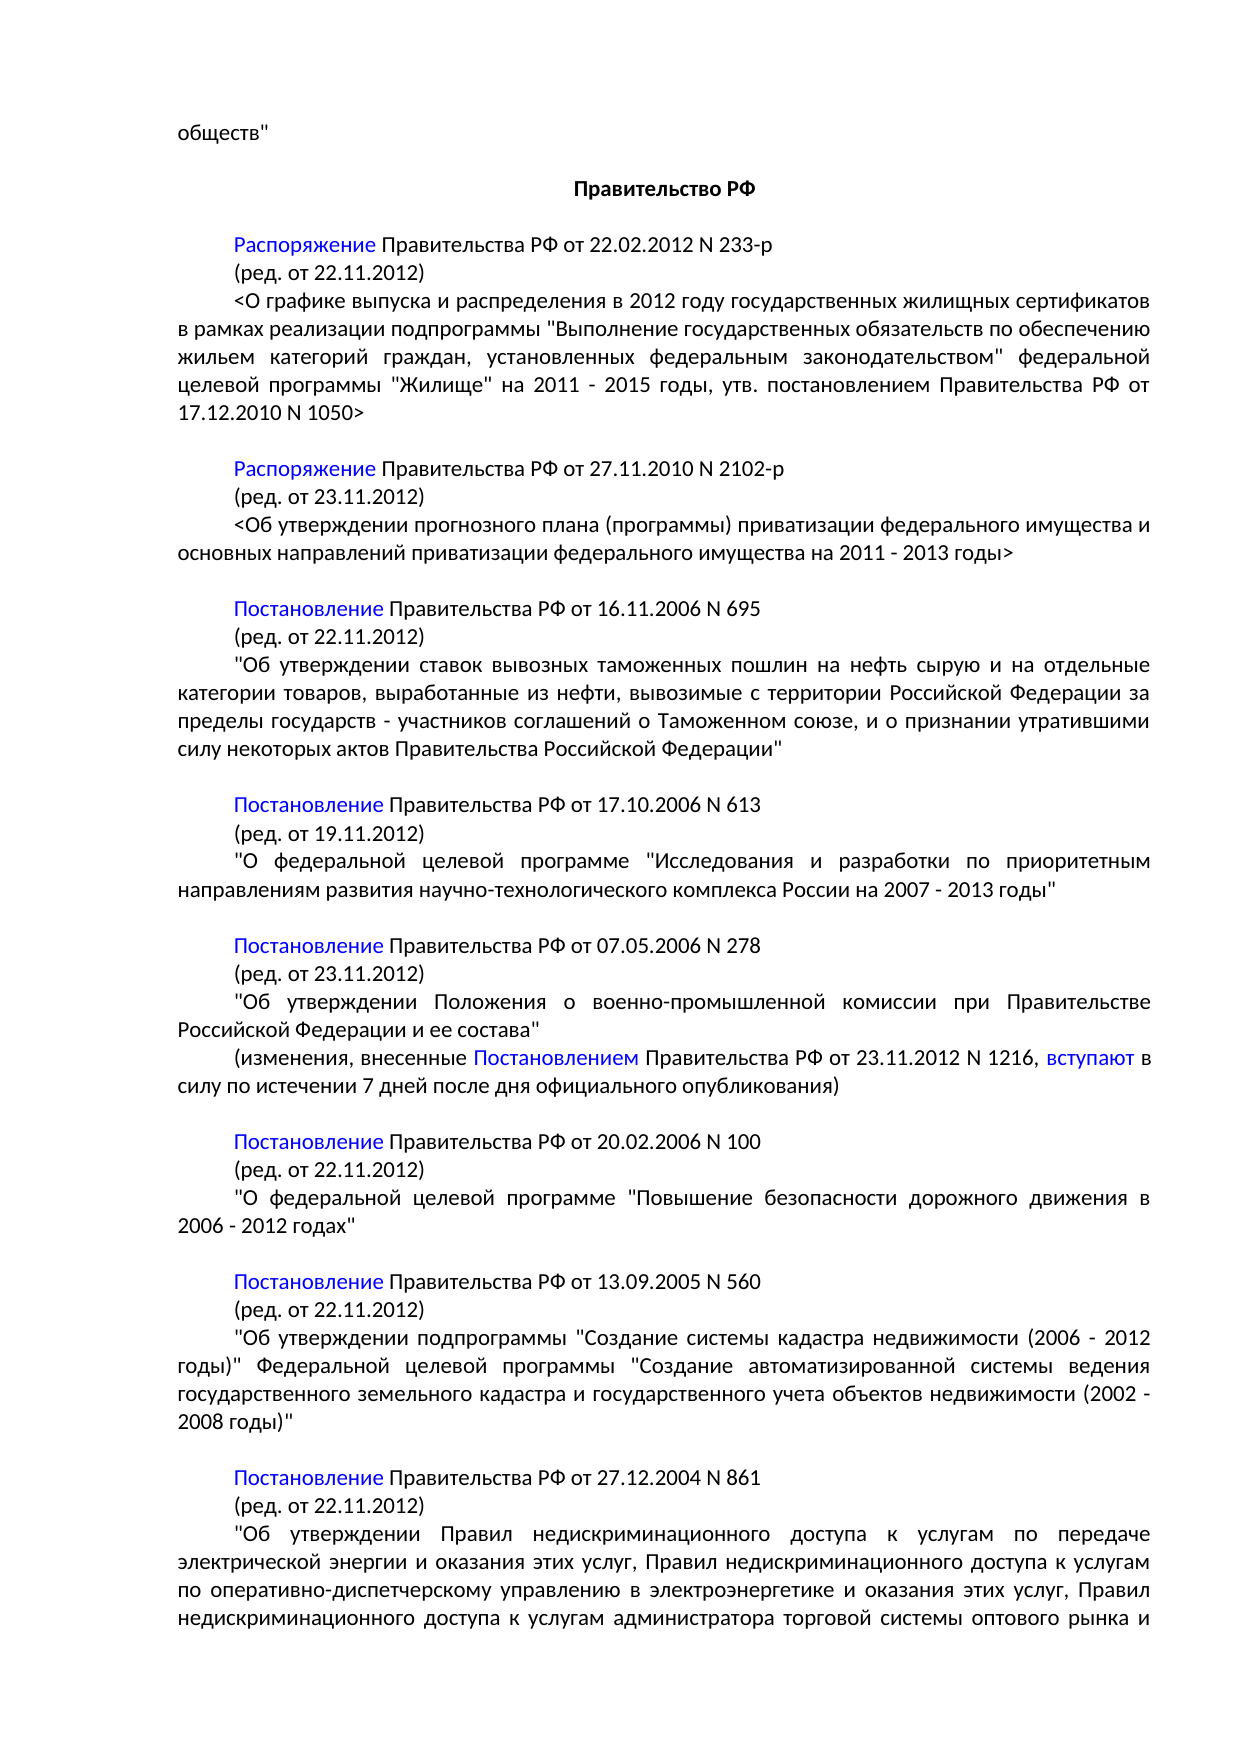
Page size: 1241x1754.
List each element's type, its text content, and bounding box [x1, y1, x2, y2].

text Распоряжение Правительства РФ от 22.02.2012 N 233-р [177, 230, 1152, 258]
text (ред. от 23.11.2012) [177, 482, 1152, 510]
text (ред. от 22.11.2012) [177, 258, 1152, 286]
text (ред. от 19.11.2012) [177, 819, 1152, 847]
text <О графике выпуска и распределения в 2012 году государственных жилищных сертификатов в рамках реализации подпрограммы "Выполнение государственных обязательств по обеспечению жильем категорий граждан, установленных федеральным законодательством" федеральной целевой программы "Жилище" на 2011 - 2015 годы, утв. постановлением Правительства РФ от 17.12.2010 N 1050> [177, 286, 1152, 426]
text "О федеральной целевой программе "Исследования и разработки по приоритетным направлениям развития научно-технологического комплекса России на 2007 - 2013 годы" [177, 847, 1152, 903]
text Распоряжение Правительства РФ от 27.11.2010 N 2102-р [177, 454, 1152, 482]
text (ред. от 22.11.2012) [177, 1491, 1152, 1519]
text (ред. от 22.11.2012) [177, 1155, 1152, 1183]
text (ред. от 22.11.2012) [177, 1295, 1152, 1323]
text Постановление Правительства РФ от 27.12.2004 N 861 [177, 1463, 1152, 1491]
text "Об утверждении Положения о военно-промышленной комиссии при Правительстве Российской Федерации и ее состава" [177, 987, 1152, 1043]
text Постановление Правительства РФ от 13.09.2005 N 560 [177, 1267, 1152, 1295]
text Постановление Правительства РФ от 20.02.2006 N 100 [177, 1127, 1152, 1155]
text (изменения, внесенные Постановлением Правительства РФ от 23.11.2012 N 1216, вступают в силу по истечении 7 дней после дня официального опубликования) [177, 1043, 1152, 1099]
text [177, 118, 1152, 146]
text "Об утверждении подпрограммы "Создание системы кадастра недвижимости (2006 - 2012 годы)" Федеральной целевой программы "Создание автоматизированной системы ведения государственного земельного кадастра и государственного учета объектов недвижимости (2002 - 2008 годы)" [177, 1323, 1152, 1435]
text Постановление Правительства РФ от 17.10.2006 N 613 [177, 791, 1152, 819]
text "Об утверждении ставок вывозных таможенных пошлин на нефть сырую и на отдельные категории товаров, выработанные из нефти, вывозимые с территории Российской Федерации за пределы государств - участников соглашений о Таможенном союзе, и о признании утратившими силу некоторых актов Правительства Российской Федерации" [177, 651, 1152, 763]
text Правительство РФ [177, 174, 1152, 202]
text "О федеральной целевой программе "Повышение безопасности дорожного движения в 2006 - 2012 годах" [177, 1183, 1152, 1239]
text Постановление Правительства РФ от 16.11.2006 N 695 [177, 594, 1152, 622]
text Постановление Правительства РФ от 07.05.2006 N 278 [177, 931, 1152, 959]
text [177, 1519, 1152, 1631]
text (ред. от 23.11.2012) [177, 959, 1152, 987]
text <Об утверждении прогнозного плана (программы) приватизации федерального имущества и основных направлений приватизации федерального имущества на 2011 - 2013 годы> [177, 510, 1152, 566]
text (ред. от 22.11.2012) [177, 622, 1152, 651]
